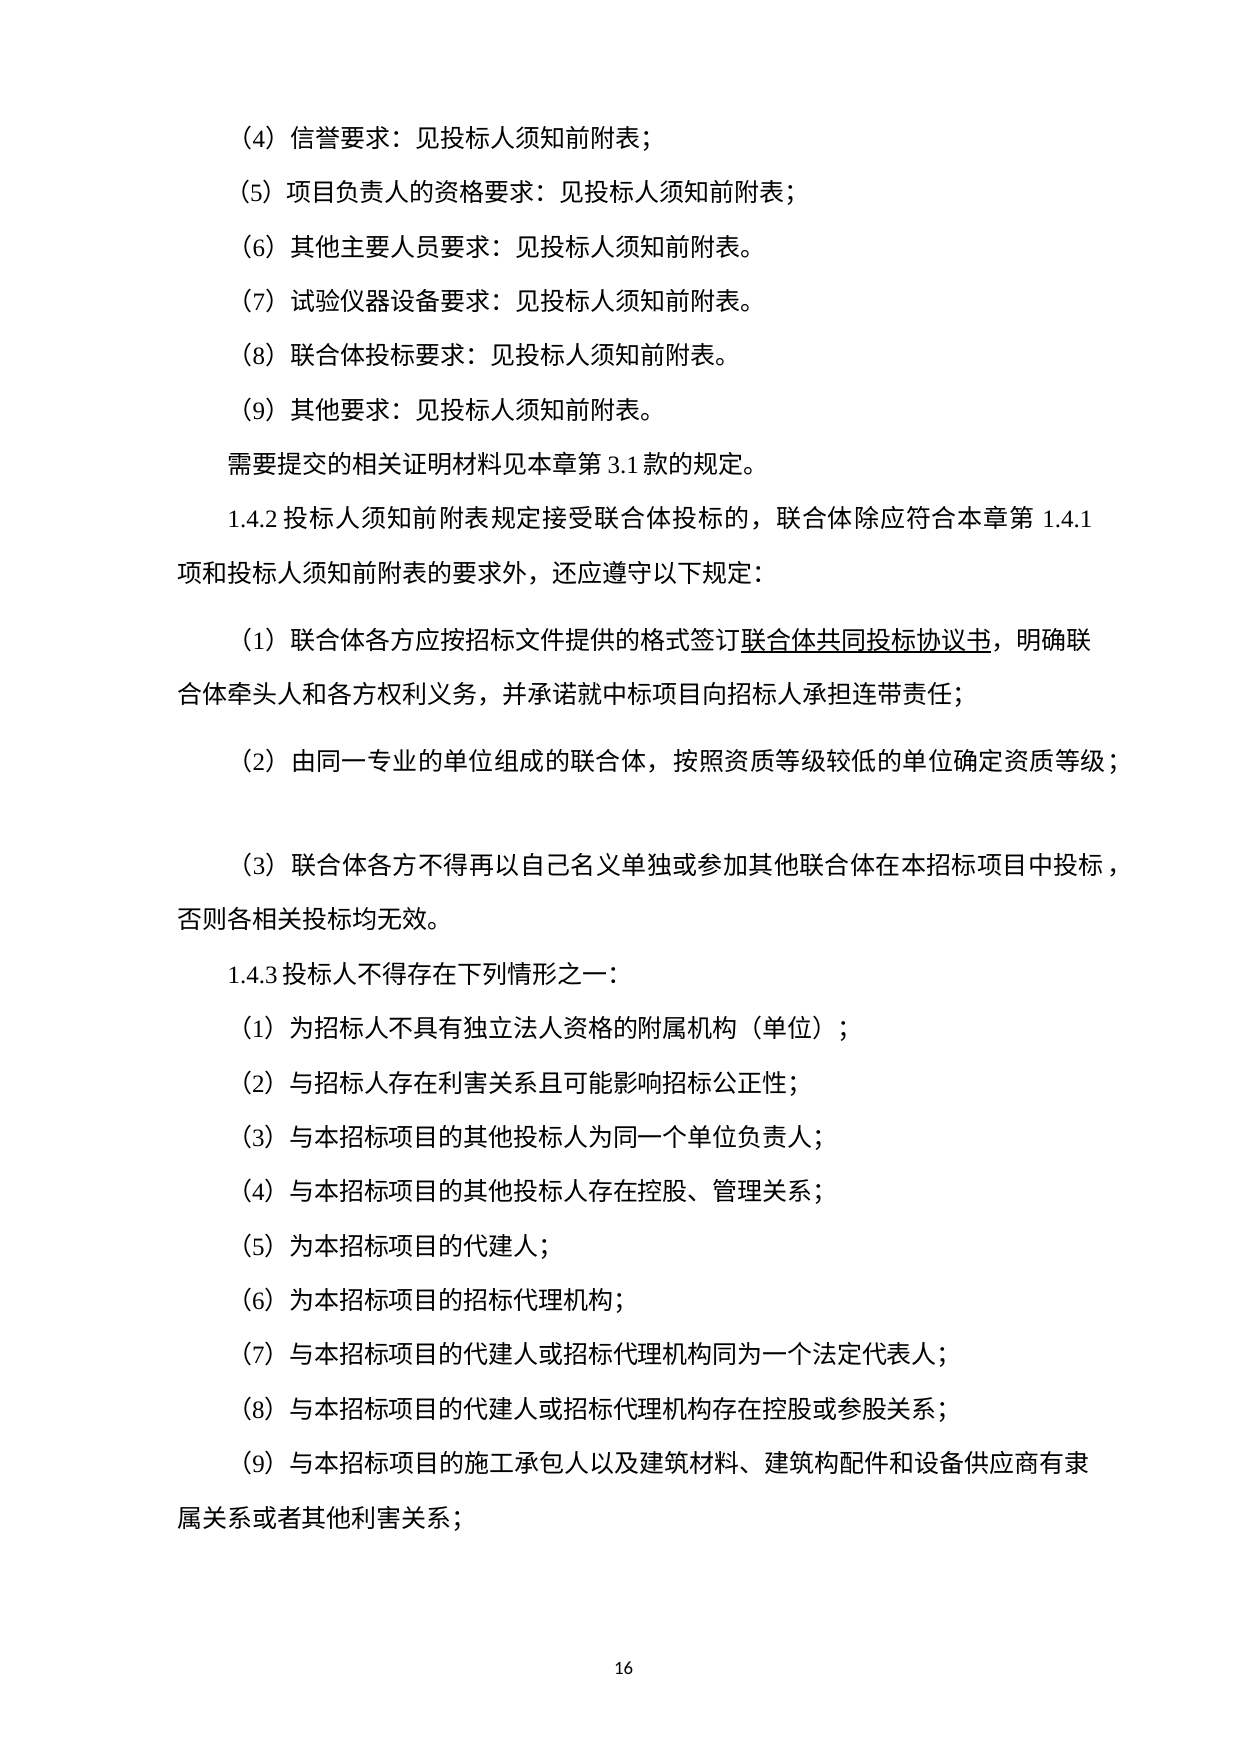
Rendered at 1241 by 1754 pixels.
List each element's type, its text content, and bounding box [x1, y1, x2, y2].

text （7）与本招标项目的代建人或招标代理机构同为一个法定代表人； [177, 1335, 1092, 1371]
text （3）联合体各方不得再以自己名义单独或参加其他联合体在本招标项目中投标，否则各相关投标均无效。 [177, 846, 1107, 936]
text （2）与招标人存在利害关系且可能影响招标公正性； [177, 1063, 1092, 1099]
text （9）其他要求：见投标人须知前附表。 [177, 390, 1092, 426]
text （3）与本招标项目的其他投标人为同一个单位负责人； [177, 1117, 1092, 1154]
text 1.4.2投标人须知前附表规定接受联合体投标的，联合体除应符合本章第1.4.1项和投标人须知前附表的要求外，还应遵守以下规定： [177, 499, 1092, 589]
text （4）信誉要求：见投标人须知前附表； [177, 118, 1092, 154]
text （1）为招标人不具有独立法人资格的附属机构（单位）； [177, 1009, 1092, 1045]
text （5）为本招标项目的代建人； [177, 1226, 1092, 1262]
text （8）联合体投标要求：见投标人须知前附表。 [177, 336, 1092, 372]
text （2）由同一专业的单位组成的联合体，按照资质等级较低的单位确定资质等级； [177, 741, 1107, 829]
text （6）为本招标项目的招标代理机构； [177, 1281, 1092, 1317]
text 1.4.3投标人不得存在下列情形之一： [177, 954, 1092, 991]
text （7）试验仪器设备要求：见投标人须知前附表。 [177, 281, 1092, 318]
text （1）联合体各方应按招标文件提供的格式签订联合体共同投标协议书，明确联合体牵头人和各方权利义务，并承诺就中标项目向招标人承担连带责任； [177, 620, 1092, 711]
text （8）与本招标项目的代建人或招标代理机构存在控股或参股关系； [177, 1389, 1092, 1426]
text （5）项目负责人的资格要求：见投标人须知前附表； [177, 173, 1092, 209]
text （6）其他主要人员要求：见投标人须知前附表。 [177, 227, 1092, 263]
text （4）与本招标项目的其他投标人存在控股、管理关系； [177, 1172, 1092, 1208]
text 需要提交的相关证明材料见本章第3.1款的规定。 [177, 444, 1092, 481]
text （9）与本招标项目的施工承包人以及建筑材料、建筑构配件和设备供应商有隶属关系或者其他利害关系； [177, 1444, 1092, 1534]
